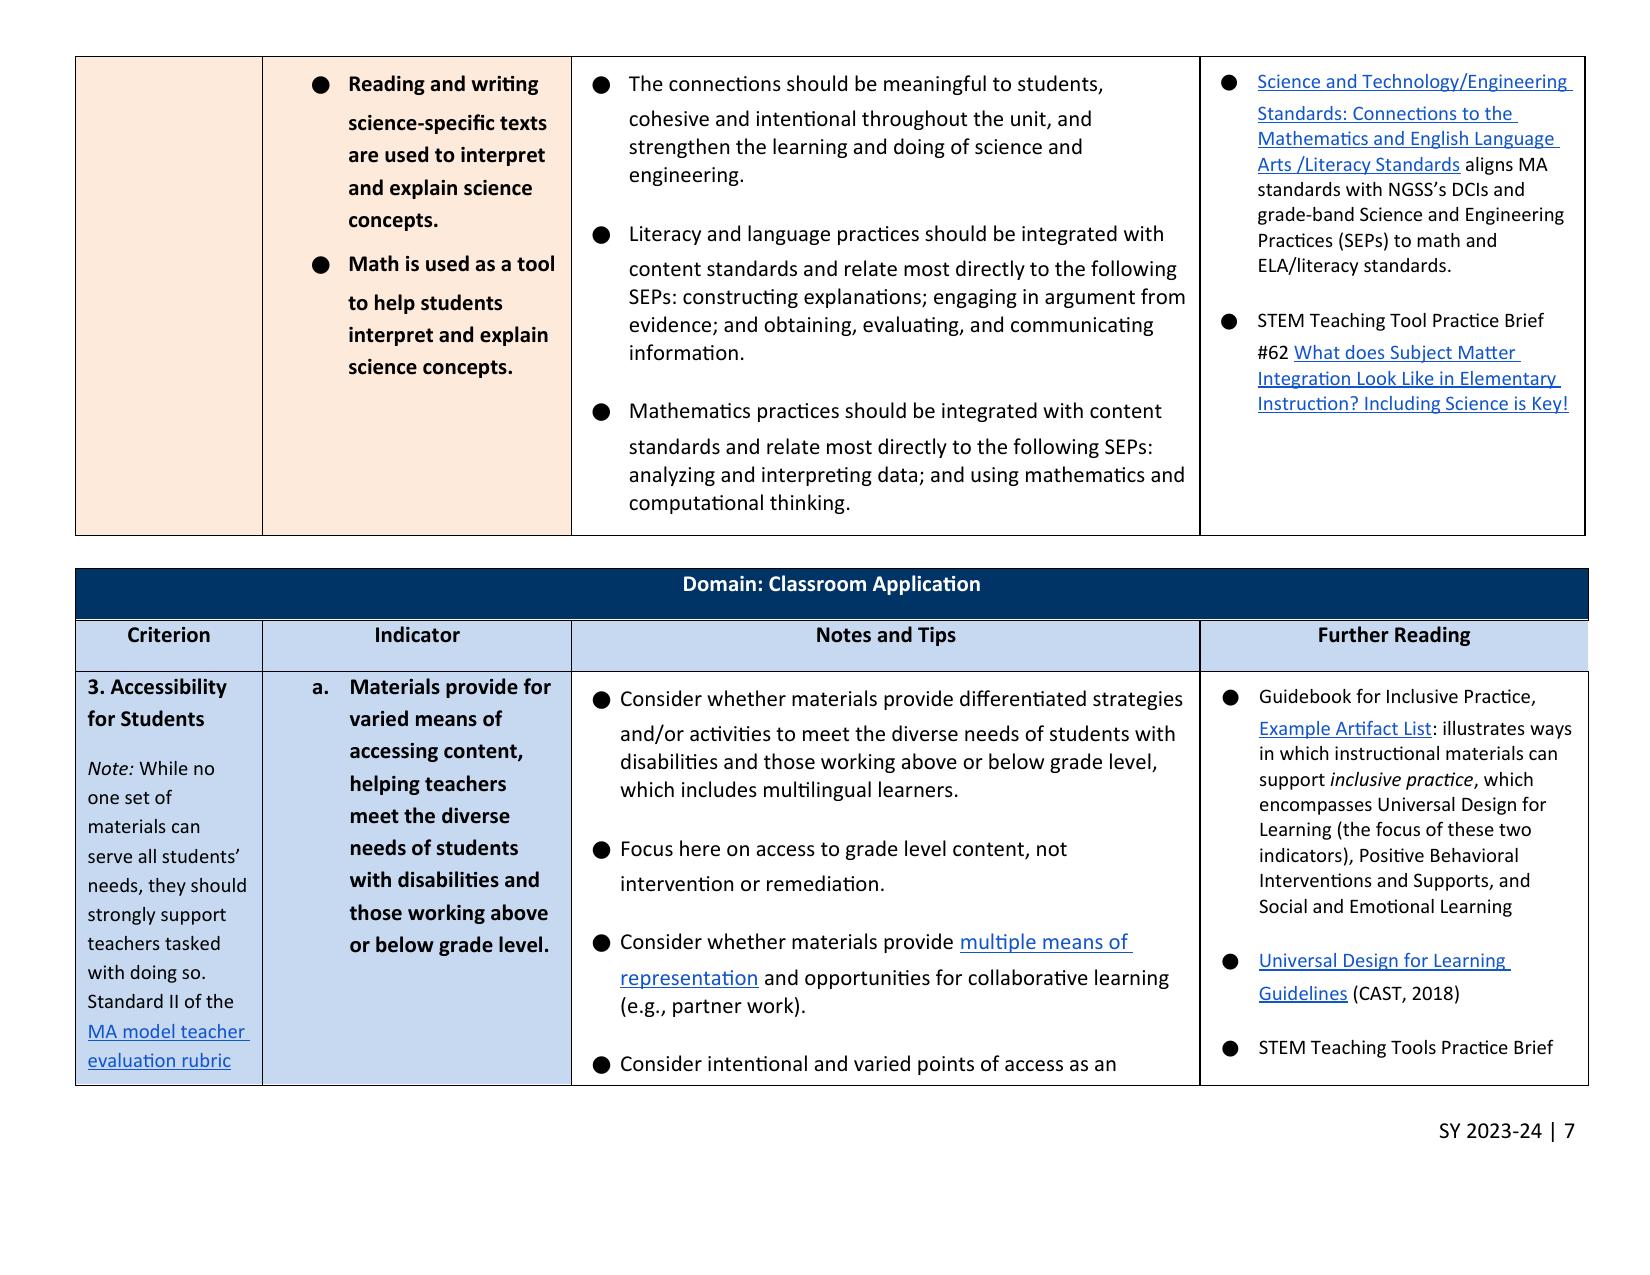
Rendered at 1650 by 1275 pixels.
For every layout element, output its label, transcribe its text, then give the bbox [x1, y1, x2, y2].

table_cell Criterion [76, 621, 262, 671]
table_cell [572, 57, 1199, 535]
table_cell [1201, 57, 1584, 535]
table_cell Notes and Tips [572, 621, 1199, 671]
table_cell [263, 57, 571, 535]
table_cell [572, 672, 1199, 1084]
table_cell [1201, 672, 1588, 1084]
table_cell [76, 672, 262, 1084]
table_cell Further Reading [1201, 621, 1588, 671]
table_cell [263, 672, 571, 1084]
table_cell Indicator [263, 621, 571, 671]
table_header Domain: Classroom Application [76, 569, 1588, 619]
